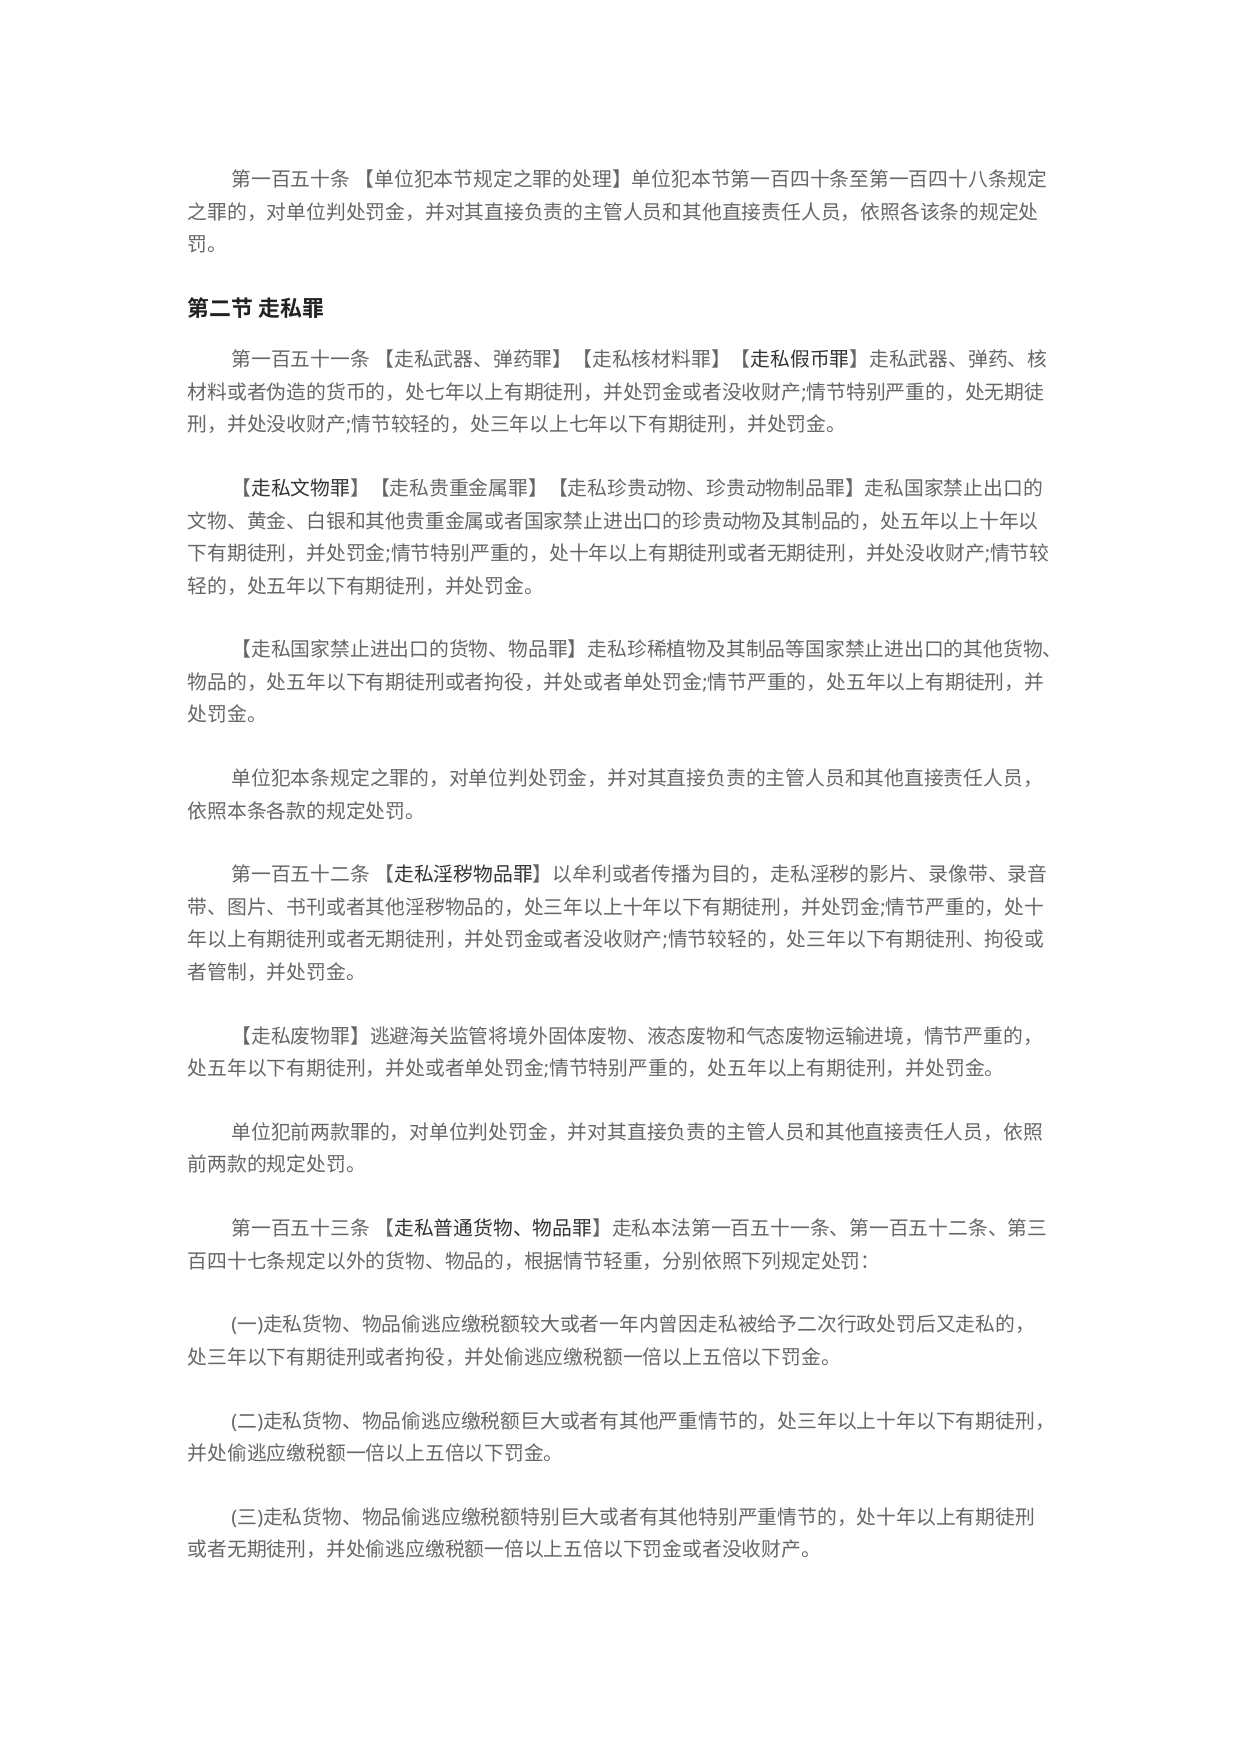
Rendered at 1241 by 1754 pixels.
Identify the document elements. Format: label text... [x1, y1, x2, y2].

text 第一百五十一条 【走私武器、弹药罪】【走私核材料罪】【走私假币罪】走私武器、弹药、核材料或者伪造的货币的，处七年以上有期徒刑，并处罚金或者没收财产;情节特别严重的，处无期徒刑，并处没收财产;情节较轻的，处三年以上七年以下有期徒刑，并处罚金。 [187, 342, 1053, 439]
text 单位犯前两款罪的，对单位判处罚金，并对其直接负责的主管人员和其他直接责任人员，依照前两款的规定处罚。 [187, 1114, 1053, 1179]
subtitle 第二节 走私罪 [187, 291, 1053, 323]
text 【走私国家禁止进出口的货物、物品罪】走私珍稀植物及其制品等国家禁止进出口的其他货物、物品的，处五年以下有期徒刑或者拘役，并处或者单处罚金;情节严重的，处五年以上有期徒刑，并处罚金。 [187, 632, 1053, 729]
text (一)走私货物、物品偷逃应缴税额较大或者一年内曾因走私被给予二次行政处罚后又走私的，处三年以下有期徒刑或者拘役，并处偷逃应缴税额一倍以上五倍以下罚金。 [187, 1307, 1053, 1372]
text 【走私文物罪】【走私贵重金属罪】【走私珍贵动物、珍贵动物制品罪】走私国家禁止出口的文物、黄金、白银和其他贵重金属或者国家禁止进出口的珍贵动物及其制品的，处五年以上十年以下有期徒刑，并处罚金;情节特别严重的，处十年以上有期徒刑或者无期徒刑，并处没收财产;情节较轻的，处五年以下有期徒刑，并处罚金。 [187, 471, 1053, 601]
text (三)走私货物、物品偷逃应缴税额特别巨大或者有其他特别严重情节的，处十年以上有期徒刑或者无期徒刑，并处偷逃应缴税额一倍以上五倍以下罚金或者没收财产。 [187, 1499, 1053, 1564]
text 第一百五十二条 【走私淫秽物品罪】以牟利或者传播为目的，走私淫秽的影片、录像带、录音带、图片、书刊或者其他淫秽物品的，处三年以上十年以下有期徒刑，并处罚金;情节严重的，处十年以上有期徒刑或者无期徒刑，并处罚金或者没收财产;情节较轻的，处三年以下有期徒刑、拘役或者管制，并处罚金。 [187, 857, 1053, 987]
text (二)走私货物、物品偷逃应缴税额巨大或者有其他严重情节的，处三年以上十年以下有期徒刑，并处偷逃应缴税额一倍以上五倍以下罚金。 [187, 1403, 1053, 1468]
text 第一百五十三条 【走私普通货物、物品罪】走私本法第一百五十一条、第一百五十二条、第三百四十七条规定以外的货物、物品的，根据情节轻重，分别依照下列规定处罚： [187, 1211, 1053, 1276]
text 【走私废物罪】逃避海关监管将境外固体废物、液态废物和气态废物运输进境，情节严重的，处五年以下有期徒刑，并处或者单处罚金;情节特别严重的，处五年以上有期徒刑，并处罚金。 [187, 1018, 1053, 1083]
text 单位犯本条规定之罪的，对单位判处罚金，并对其直接负责的主管人员和其他直接责任人员，依照本条各款的规定处罚。 [187, 761, 1053, 826]
text 第一百五十条 【单位犯本节规定之罪的处理】单位犯本节第一百四十条至第一百四十八条规定之罪的，对单位判处罚金，并对其直接负责的主管人员和其他直接责任人员，依照各该条的规定处罚。 [187, 162, 1053, 259]
